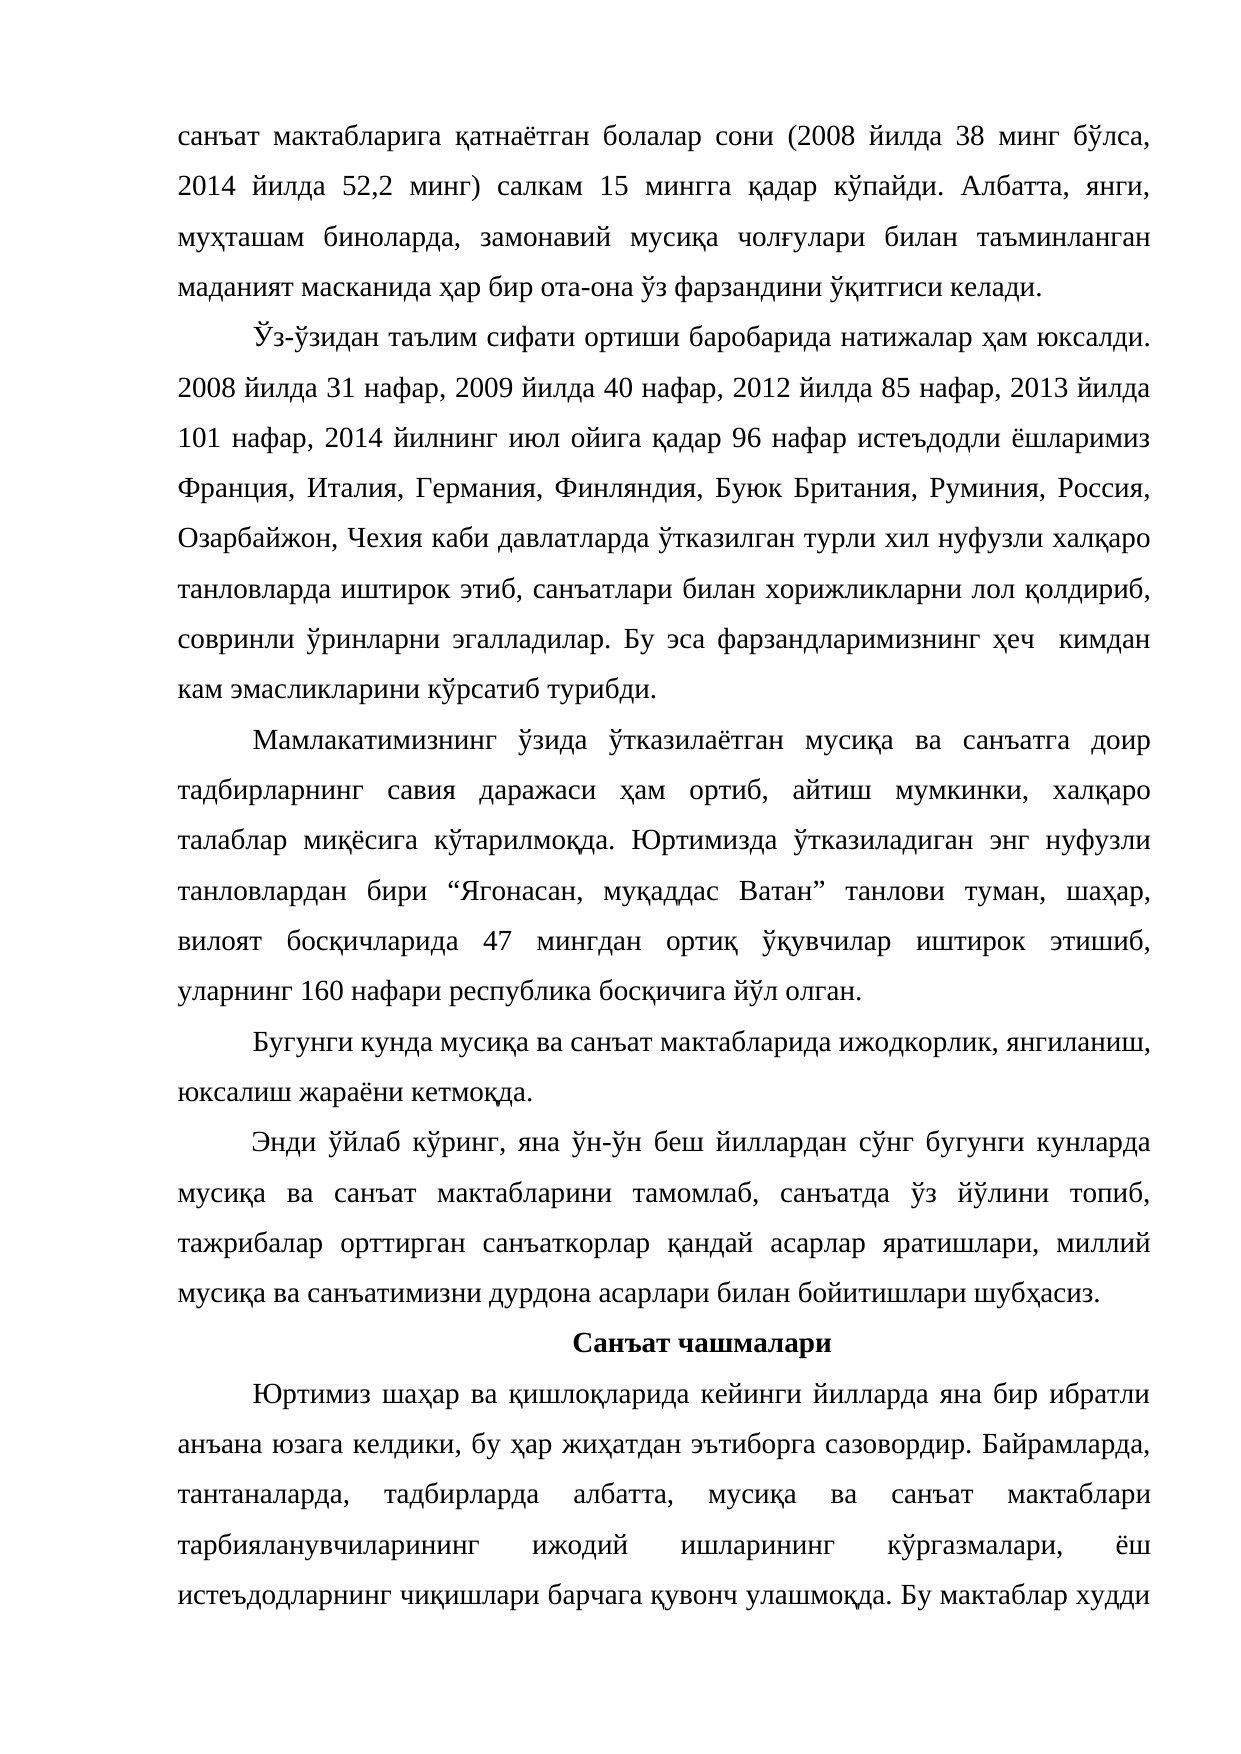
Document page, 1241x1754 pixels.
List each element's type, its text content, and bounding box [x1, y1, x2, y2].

text Энди ўйлаб кўринг, яна ўн-ўн беш йиллардан сўнг бугунги кунларда мусиқа ва санъат мактабларини тамомлаб, санъатда ўз йўлини топиб, тажрибалар орттирган санъаткорлар қандай асарлар яратишлари, миллий мусиқа ва санъатимизни дурдона асарлари билан бойитишлари шубҳасиз. [177, 1124, 1152, 1309]
text Мамлакатимизнинг ўзида ўтказилаётган мусиқа ва санъатга доир тадбирларнинг савия даражаси ҳам ортиб, айтиш мумкинки, халқаро талаблар миқёсига кўтарилмоқда. Юртимизда ўтказиладиган энг нуфузли танловлардан бири “Ягонасан, муқаддас Ватан” танлови туман, шаҳар, вилоят босқичларида 47 мингдан ортиқ ўқувчилар иштирок этишиб, уларнинг 160 нафари республика босқичига йўл олган. [177, 722, 1152, 1007]
text Бугунги кунда мусиқа ва санъат мактабларида ижодкорлик, янгиланиш, юксалиш жараёни кетмоқда. [177, 1024, 1152, 1108]
text Санъат чашмалари [177, 1326, 1152, 1359]
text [177, 118, 1152, 303]
text Ўз-ўзидан таълим сифати ортиши баробарида натижалар ҳам юксалди. 2008 йилда 31 нафар, 2009 йилда 40 нафар, 2012 йилда 85 нафар, 2013 йилда 101 нафар, 2014 йилнинг июл ойига қадар 96 нафар истеъдодли ёшларимиз Франция, Италия, Германия, Финляндия, Буюк Британия, Руминия, Россия, Озарбайжон, Чехия каби давлатларда ўтказилган турли хил нуфузли халқаро танловларда иштирок этиб, санъатлари билан хорижликларни лол қолдириб, совринли ўринларни эгалладилар. Бу эса фарзандларимизнинг ҳеч кимдан кам эмасликларини кўрсатиб турибди. [177, 319, 1152, 705]
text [177, 1376, 1152, 1611]
